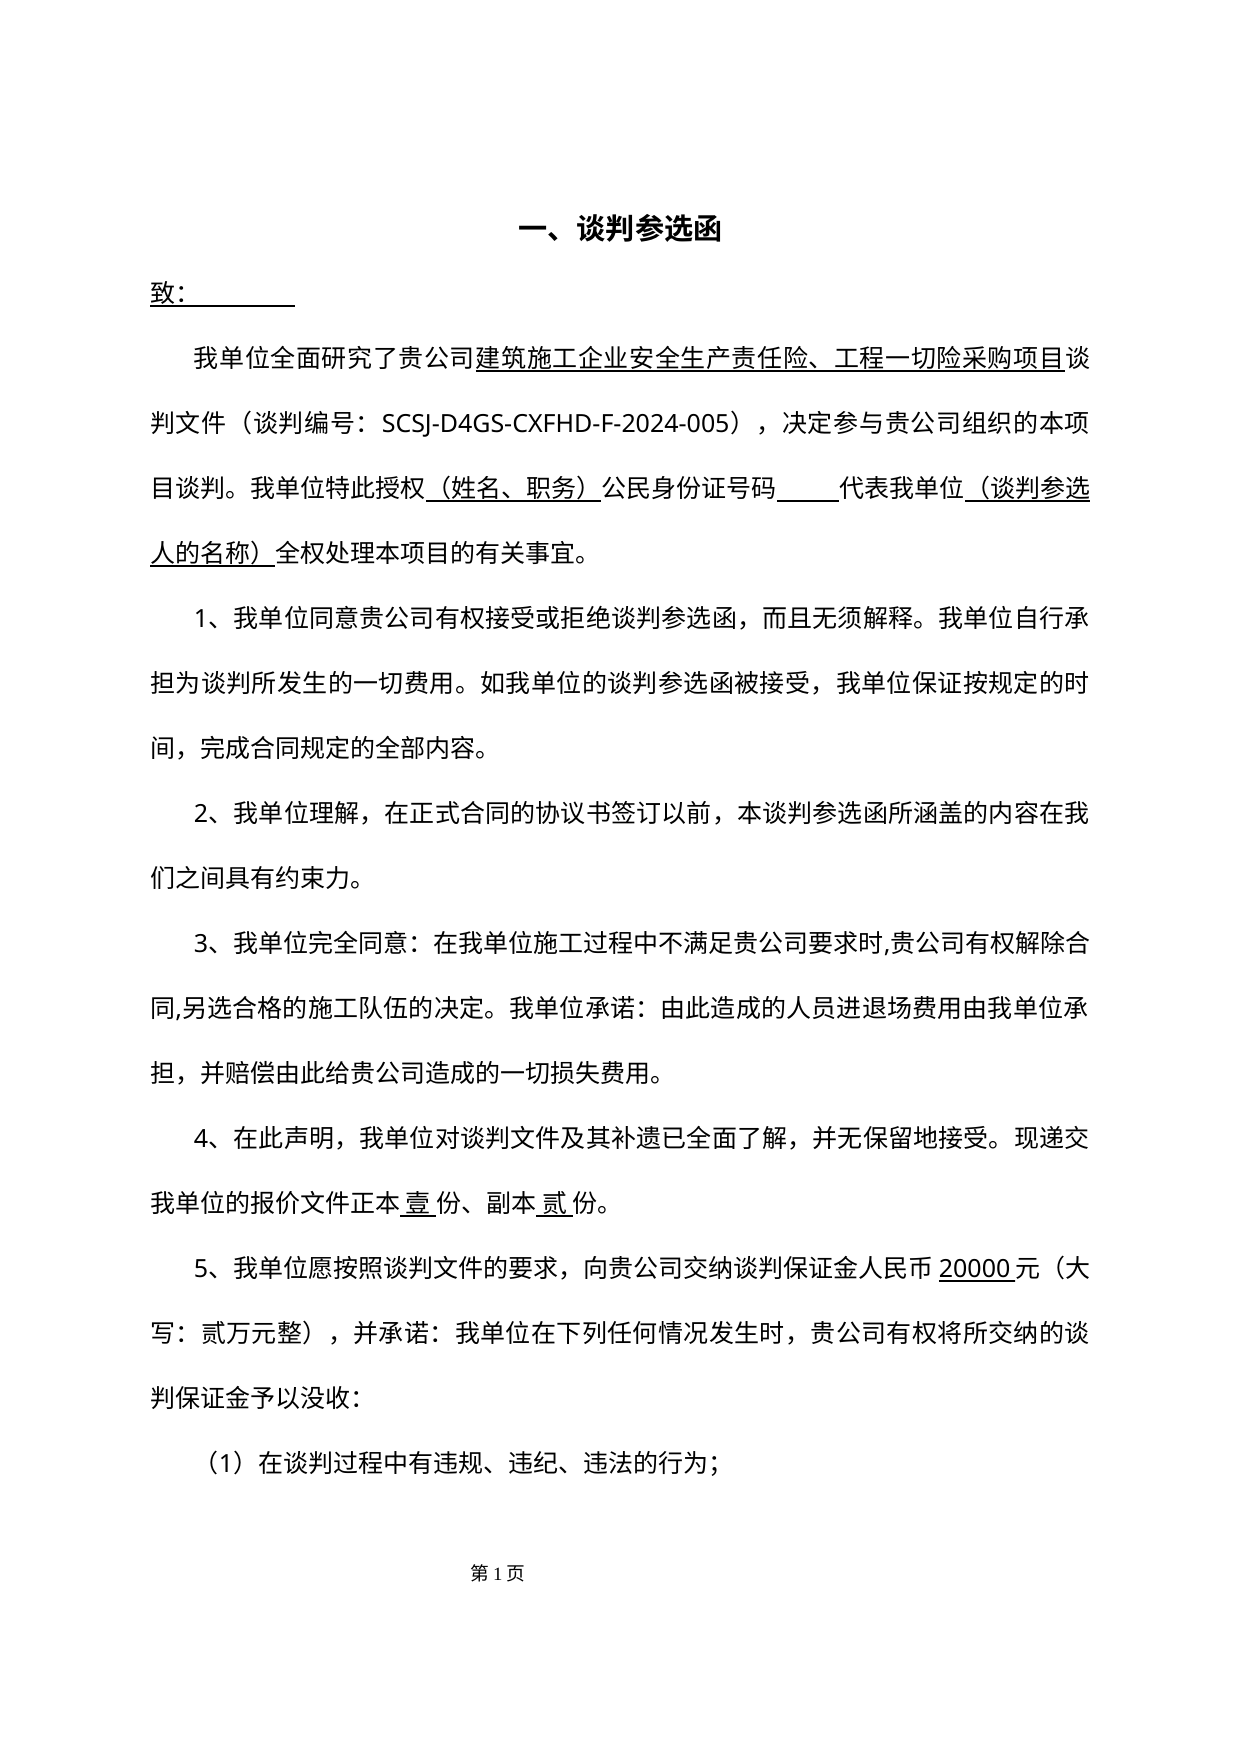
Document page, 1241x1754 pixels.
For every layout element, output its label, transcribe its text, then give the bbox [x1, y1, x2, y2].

text 我单位全面研究了贵公司建筑施工企业安全生产责任险、工程一切险采购项目谈判文件（谈判编号：SCSJ-D4GS-CXFHD-F-2024-005），决定参与贵公司组织的本项目谈判。我单位特此授权（姓名、职务）公民身份证号码 代表我单位（谈判参选人的名称）全权处理本项目的有关事宜。 [150, 324, 1090, 584]
text （1）在谈判过程中有违规、违纪、违法的行为； [150, 1429, 1090, 1494]
text 5、我单位愿按照谈判文件的要求，向贵公司交纳谈判保证金人民币20000元（大写：贰万元整），并承诺：我单位在下列任何情况发生时，贵公司有权将所交纳的谈判保证金予以没收： [150, 1234, 1090, 1429]
text 2、我单位理解，在正式合同的协议书签订以前，本谈判参选函所涵盖的内容在我们之间具有约束力。 [150, 779, 1090, 909]
text 4、在此声明，我单位对谈判文件及其补遗已全面了解，并无保留地接受。现递交我单位的报价文件正本 壹 份、副本 贰 份。 [150, 1104, 1090, 1234]
text 致： [150, 259, 1090, 324]
text 3、我单位完全同意：在我单位施工过程中不满足贵公司要求时,贵公司有权解除合同,另选合格的施工队伍的决定。我单位承诺：由此造成的人员进退场费用由我单位承担，并赔偿由此给贵公司造成的一切损失费用。 [150, 909, 1090, 1104]
subtitle 一、谈判参选函 [150, 194, 1090, 259]
text 1、我单位同意贵公司有权接受或拒绝谈判参选函，而且无须解释。我单位自行承担为谈判所发生的一切费用。如我单位的谈判参选函被接受，我单位保证按规定的时间，完成合同规定的全部内容。 [150, 584, 1090, 779]
